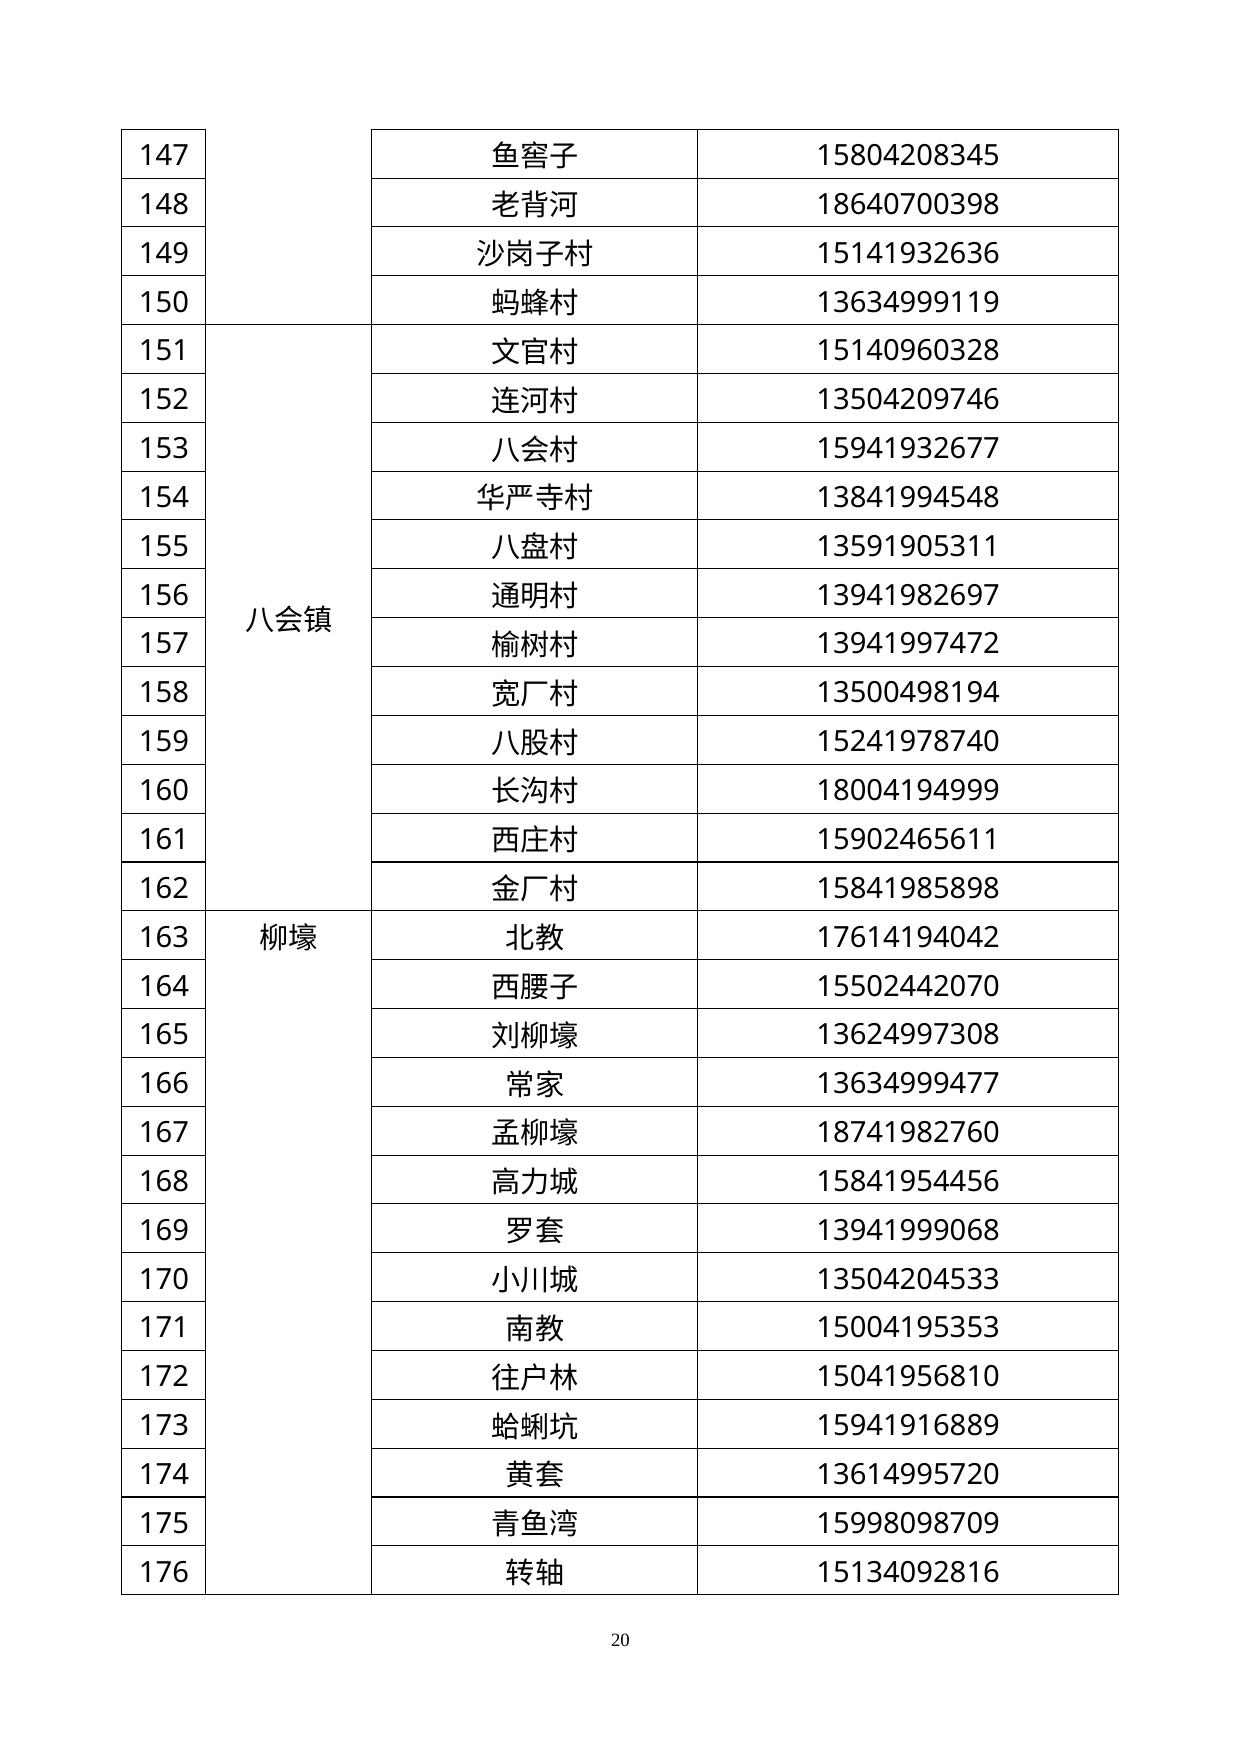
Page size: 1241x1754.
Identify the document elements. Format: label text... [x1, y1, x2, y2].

table_cell 沙岗子村 [372, 227, 697, 275]
table_cell 西腰子 [372, 960, 697, 1008]
table_cell 北教 [372, 911, 697, 959]
table_cell 13624997308 [698, 1009, 1118, 1057]
table_cell 连河村 [372, 374, 697, 422]
table_cell 15902465611 [698, 814, 1118, 861]
table_cell 八会村 [372, 423, 697, 471]
table_cell 转轴 [372, 1546, 697, 1594]
table_cell 165 [122, 1009, 205, 1057]
table_cell 169 [122, 1204, 205, 1252]
table_cell 往户林 [372, 1351, 697, 1399]
table_cell 黄套 [372, 1449, 697, 1496]
table_cell 老背河 [372, 179, 697, 226]
table_cell 149 [122, 227, 205, 275]
table_cell 13504209746 [698, 374, 1118, 422]
table_cell 158 [122, 667, 205, 715]
table_cell 13500498194 [698, 667, 1118, 715]
table_cell 孟柳壕 [372, 1107, 697, 1154]
table_cell 159 [122, 716, 205, 764]
table_cell 西庄村 [372, 814, 697, 861]
table_cell 15241978740 [698, 716, 1118, 764]
table_cell 15941916889 [698, 1400, 1118, 1448]
table_cell 15841954456 [698, 1156, 1118, 1203]
table_cell 15941932677 [698, 423, 1118, 471]
table_cell 147 [122, 130, 205, 177]
table_cell 13941982697 [698, 569, 1118, 617]
table_cell 13591905311 [698, 520, 1118, 568]
table_cell 166 [122, 1058, 205, 1106]
table_cell 罗套 [372, 1204, 697, 1252]
table_cell 176 [122, 1546, 205, 1594]
table_cell 152 [122, 374, 205, 422]
table_cell 164 [122, 960, 205, 1008]
table_cell 通明村 [372, 569, 697, 617]
table_cell 柳壕 [206, 911, 371, 1594]
table_cell 13941999068 [698, 1204, 1118, 1252]
table_cell 13634999119 [698, 276, 1118, 324]
table_cell 13614995720 [698, 1449, 1118, 1496]
table_cell 长沟村 [372, 765, 697, 812]
table_cell 青鱼湾 [372, 1498, 697, 1545]
table_cell 160 [122, 765, 205, 812]
table_cell 155 [122, 520, 205, 568]
table_cell 金厂村 [372, 863, 697, 910]
table_cell 162 [122, 863, 205, 910]
table_cell 华严寺村 [372, 472, 697, 519]
table_cell 13941997472 [698, 618, 1118, 666]
table_cell 八会镇 [206, 325, 371, 910]
table_cell 13841994548 [698, 472, 1118, 519]
table_cell 蚂蜂村 [372, 276, 697, 324]
table_cell 172 [122, 1351, 205, 1399]
table_cell 157 [122, 618, 205, 666]
table_cell 168 [122, 1156, 205, 1203]
table_cell 18640700398 [698, 179, 1118, 226]
table_cell 八盘村 [372, 520, 697, 568]
table_cell 蛤蜊坑 [372, 1400, 697, 1448]
table_cell 167 [122, 1107, 205, 1154]
table_cell 175 [122, 1498, 205, 1545]
table_cell 13634999477 [698, 1058, 1118, 1106]
table_cell 17614194042 [698, 911, 1118, 959]
table_cell 刘柳壕 [372, 1009, 697, 1057]
table_cell 南教 [372, 1302, 697, 1350]
table_cell 15140960328 [698, 325, 1118, 373]
table_cell 八股村 [372, 716, 697, 764]
table_cell 173 [122, 1400, 205, 1448]
table_cell 163 [122, 911, 205, 959]
table_cell 148 [122, 179, 205, 226]
table_cell 18004194999 [698, 765, 1118, 812]
table_cell 15998098709 [698, 1498, 1118, 1545]
table_cell 榆树村 [372, 618, 697, 666]
table_cell 文官村 [372, 325, 697, 373]
table_cell 15041956810 [698, 1351, 1118, 1399]
table_cell 鱼窖子 [372, 130, 697, 177]
table_cell 153 [122, 423, 205, 471]
table_cell 171 [122, 1302, 205, 1350]
table_cell 156 [122, 569, 205, 617]
table_cell 150 [122, 276, 205, 324]
table_cell 151 [122, 325, 205, 373]
table_cell 161 [122, 814, 205, 861]
table_cell 15004195353 [698, 1302, 1118, 1350]
table_cell 15134092816 [698, 1546, 1118, 1594]
table_cell 15804208345 [698, 130, 1118, 177]
table_cell 15141932636 [698, 227, 1118, 275]
table_cell 154 [122, 472, 205, 519]
table_cell 18741982760 [698, 1107, 1118, 1154]
table_cell 高力城 [372, 1156, 697, 1203]
table_cell 174 [122, 1449, 205, 1496]
table_cell 170 [122, 1253, 205, 1301]
table_cell 15502442070 [698, 960, 1118, 1008]
table_cell 常家 [372, 1058, 697, 1106]
table_cell 15841985898 [698, 863, 1118, 910]
table_cell 小川城 [372, 1253, 697, 1301]
table_cell 13504204533 [698, 1253, 1118, 1301]
table_cell 宽厂村 [372, 667, 697, 715]
